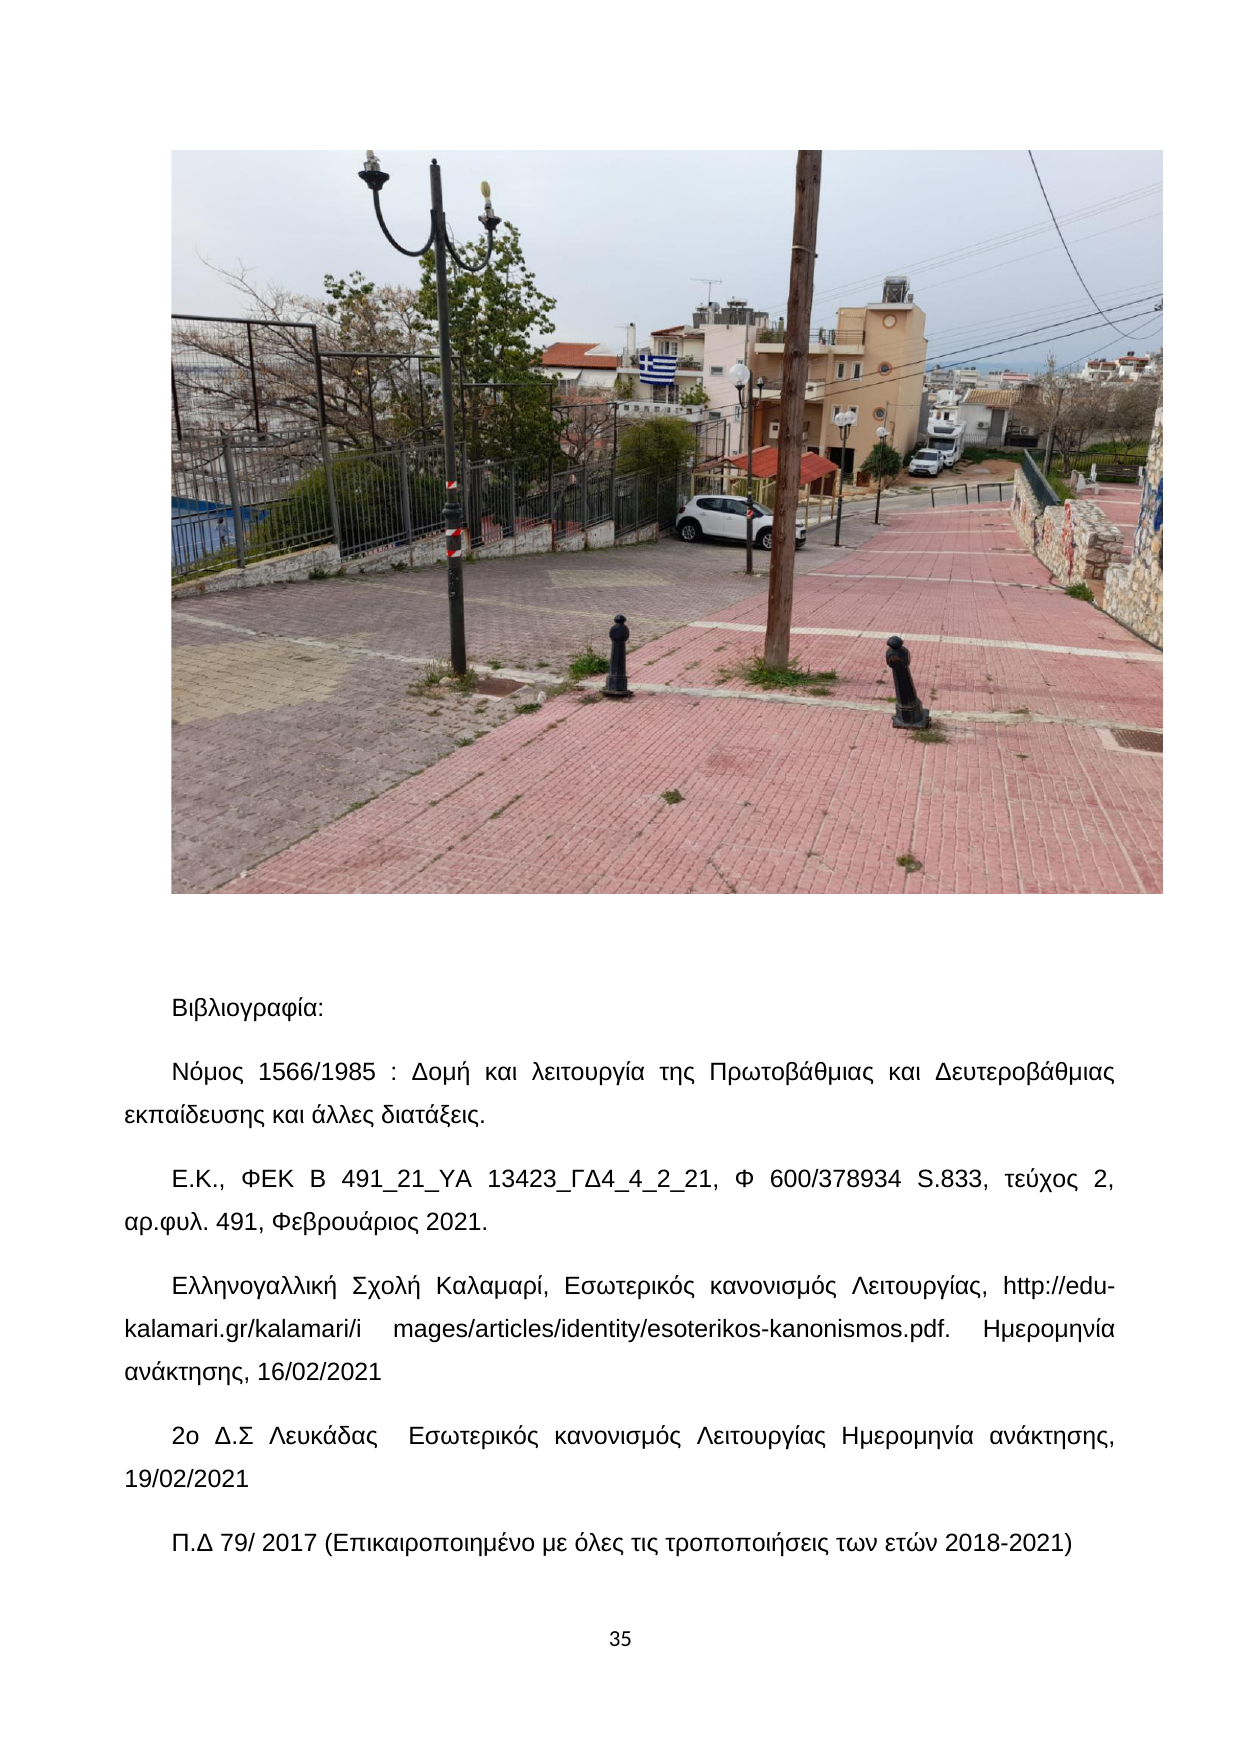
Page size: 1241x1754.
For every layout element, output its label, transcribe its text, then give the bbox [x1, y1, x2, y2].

text Π.Δ 79/ 2017 (Επικαιροποιημένο με όλες τις τροποποιήσεις των ετών 2018-2021) [124, 1528, 1116, 1557]
picture [171, 150, 1163, 894]
text Νόμος 1566/1985 : Δομή και λειτουργία της Πρωτοβάθμιας και Δευτεροβάθμιας εκπαίδευσης και άλλες διατάξεις. [124, 1056, 1116, 1128]
text Βιβλιογραφία: [124, 992, 1116, 1021]
text Ε.Κ., ΦΕΚ Β 491_21_ΥΑ 13423_ΓΔ4_4_2_21, Φ 600/378934 S.833, τεύχος 2, αρ.φυλ. 491, Φεβρουάριος 2021. [124, 1163, 1116, 1235]
text 2ο Δ.Σ Λευκάδας Εσωτερικός κανονισμός Λειτουργίας Ημερομηνία ανάκτησης, 19/02/2021 [124, 1421, 1116, 1493]
text Ελληνογαλλική Σχολή Καλαμαρί, Εσωτερικός κανονισμός Λειτουργίας, http://edu-kalamari.gr/kalamari/i mages/articles/identity/esoterikos-kanonismos.pdf. Ημερομηνία ανάκτησης, 16/02/2021 [124, 1271, 1116, 1386]
